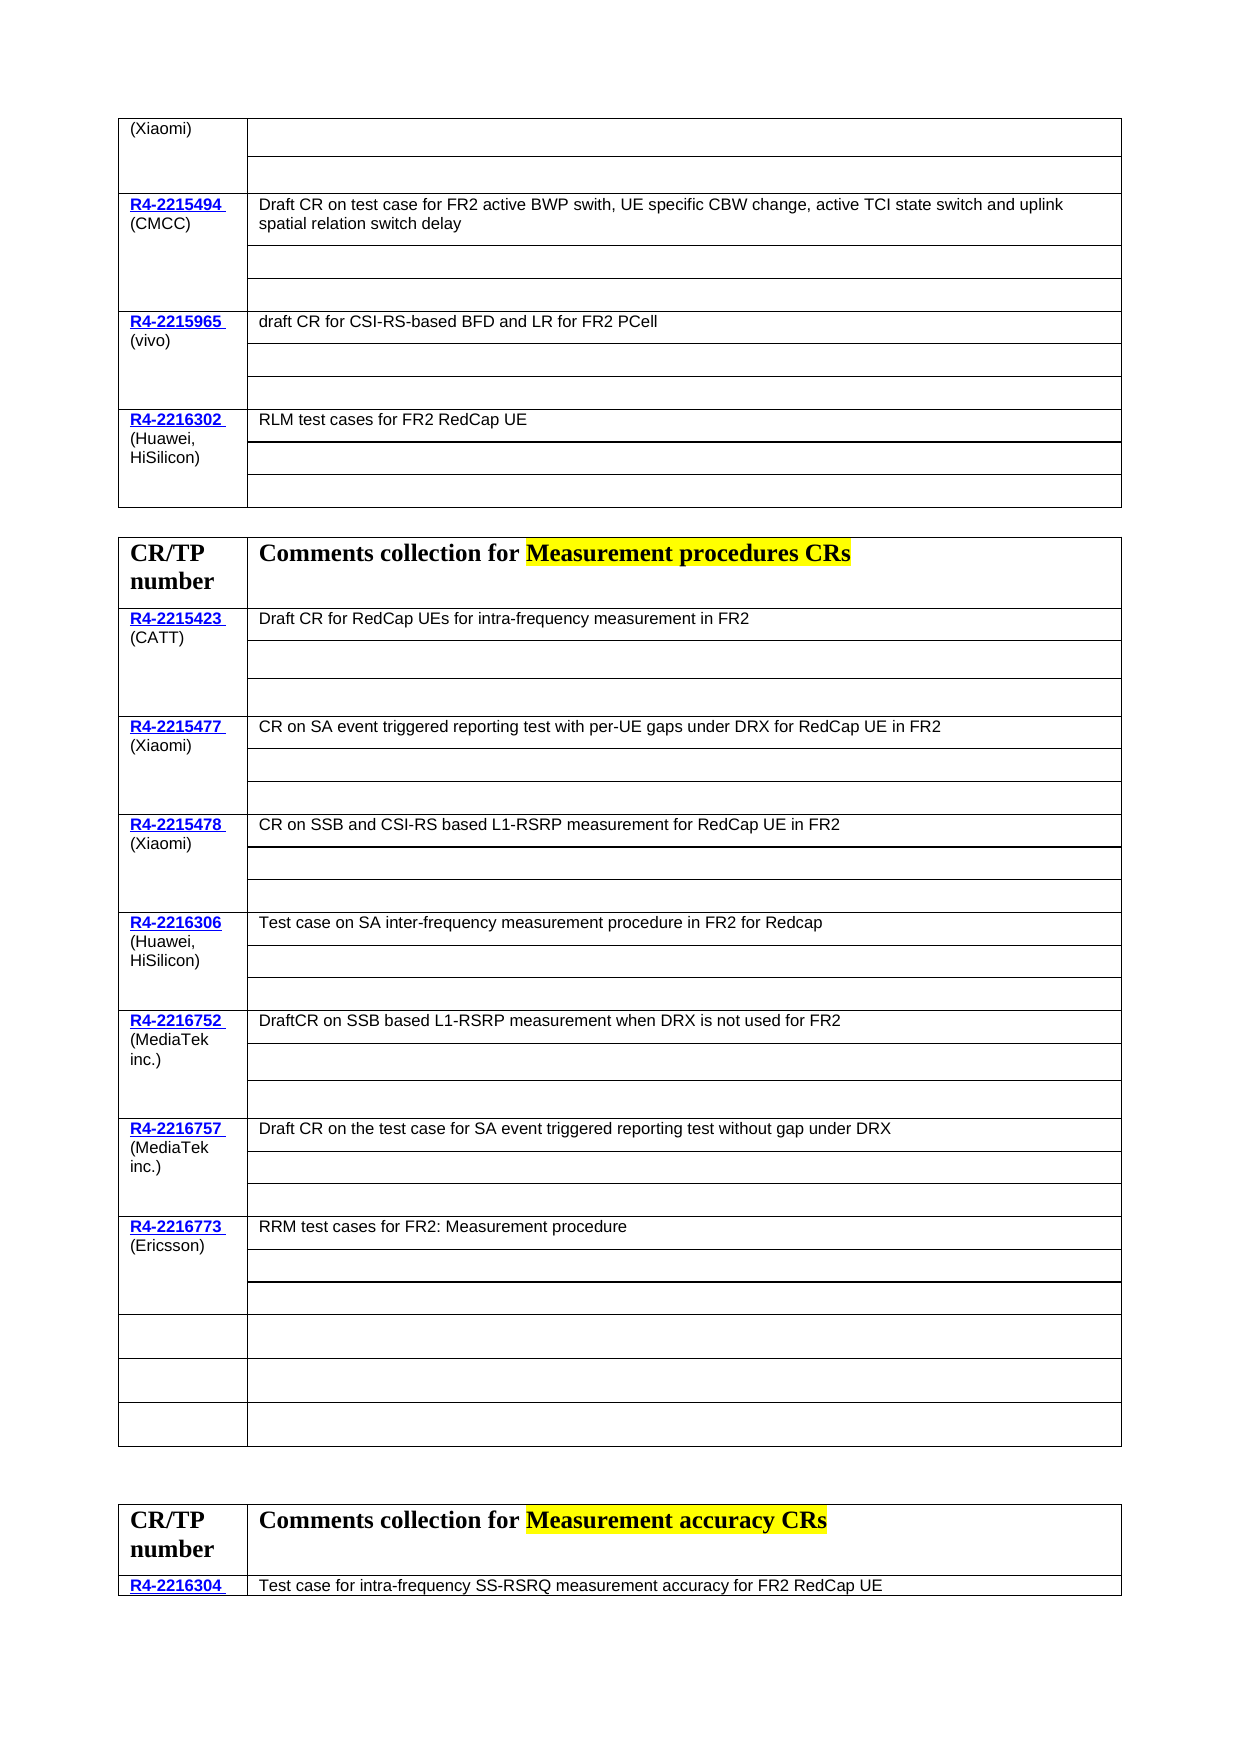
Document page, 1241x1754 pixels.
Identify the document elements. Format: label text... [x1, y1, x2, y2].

table_cell CR on SSB and CSI-RS based L1-RSRP measurement for RedCap UE in FR2 [248, 815, 1121, 846]
table_cell [119, 1359, 247, 1402]
table_header Comments collection for Measurement procedures CRs [248, 538, 1121, 608]
table_cell [248, 880, 1121, 912]
table_cell R4-2216773 (Ericsson) [119, 1217, 247, 1314]
table_cell [248, 946, 1121, 977]
table_cell RLM test cases for FR2 RedCap UE [248, 410, 1121, 441]
table_cell DraftCR on SSB based L1-RSRP measurement when DRX is not used for FR2 [248, 1011, 1121, 1043]
table_cell R4-2216752 (MediaTek inc.) [119, 1011, 247, 1118]
table_header CR/TP number [119, 1505, 247, 1575]
table_cell CR on SA event triggered reporting test with per-UE gaps under DRX for RedCap UE in FR2 [248, 717, 1121, 748]
table_cell [119, 1315, 247, 1358]
table_cell [248, 377, 1121, 409]
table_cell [119, 1576, 247, 1595]
table_cell R4-2216757 (MediaTek inc.) [119, 1119, 247, 1216]
table_cell [248, 1250, 1121, 1281]
table_cell [248, 1283, 1121, 1314]
table_cell R4-2215476 (Xiaomi) [119, 119, 247, 193]
table_cell [248, 1152, 1121, 1183]
table_cell [248, 443, 1121, 474]
table_cell [248, 1315, 1121, 1358]
table_cell [248, 848, 1121, 879]
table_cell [248, 1576, 1121, 1595]
table_header Comments collection for Measurement accuracy CRs [248, 1505, 1121, 1575]
table_cell [248, 475, 1121, 507]
table_cell [248, 279, 1121, 311]
table_cell [248, 119, 1121, 156]
table_cell [248, 344, 1121, 376]
table_cell [248, 1081, 1121, 1118]
table_cell [248, 1184, 1121, 1216]
table_cell [119, 1403, 247, 1446]
table_header CR/TP number [119, 538, 247, 608]
table_cell R4-2215494 (CMCC) [119, 194, 247, 311]
table_cell R4-2215423 (CATT) [119, 609, 247, 716]
table_cell R4-2216306 (Huawei, HiSilicon) [119, 913, 247, 1010]
table_cell [248, 749, 1121, 781]
table_cell [248, 157, 1121, 193]
table_cell [248, 246, 1121, 278]
table_cell [248, 978, 1121, 1010]
table_cell [248, 1403, 1121, 1446]
table_cell Draft CR for RedCap UEs for intra-frequency measurement in FR2 [248, 609, 1121, 640]
table_cell [248, 641, 1121, 678]
table_cell R4-2215478 (Xiaomi) [119, 815, 247, 912]
table_cell Draft CR on the test case for SA event triggered reporting test without gap under DRX [248, 1119, 1121, 1151]
table_cell Draft CR on test case for FR2 active BWP swith, UE specific CBW change, active TCI state switch and uplink spatial relation switch delay [248, 194, 1121, 245]
table_cell Test case on SA inter-frequency measurement procedure in FR2 for Redcap [248, 913, 1121, 944]
table_cell RRM test cases for FR2: Measurement procedure [248, 1217, 1121, 1249]
table_cell draft CR for CSI-RS-based BFD and LR for FR2 PCell [248, 312, 1121, 343]
table_cell R4-2215477 (Xiaomi) [119, 717, 247, 814]
table_cell [248, 1359, 1121, 1402]
table_cell [248, 782, 1121, 814]
table_cell R4-2215965 (vivo) [119, 312, 247, 409]
table_cell R4-2216302 (Huawei, HiSilicon) [119, 410, 247, 507]
table_cell [248, 679, 1121, 716]
table_cell [248, 1044, 1121, 1080]
